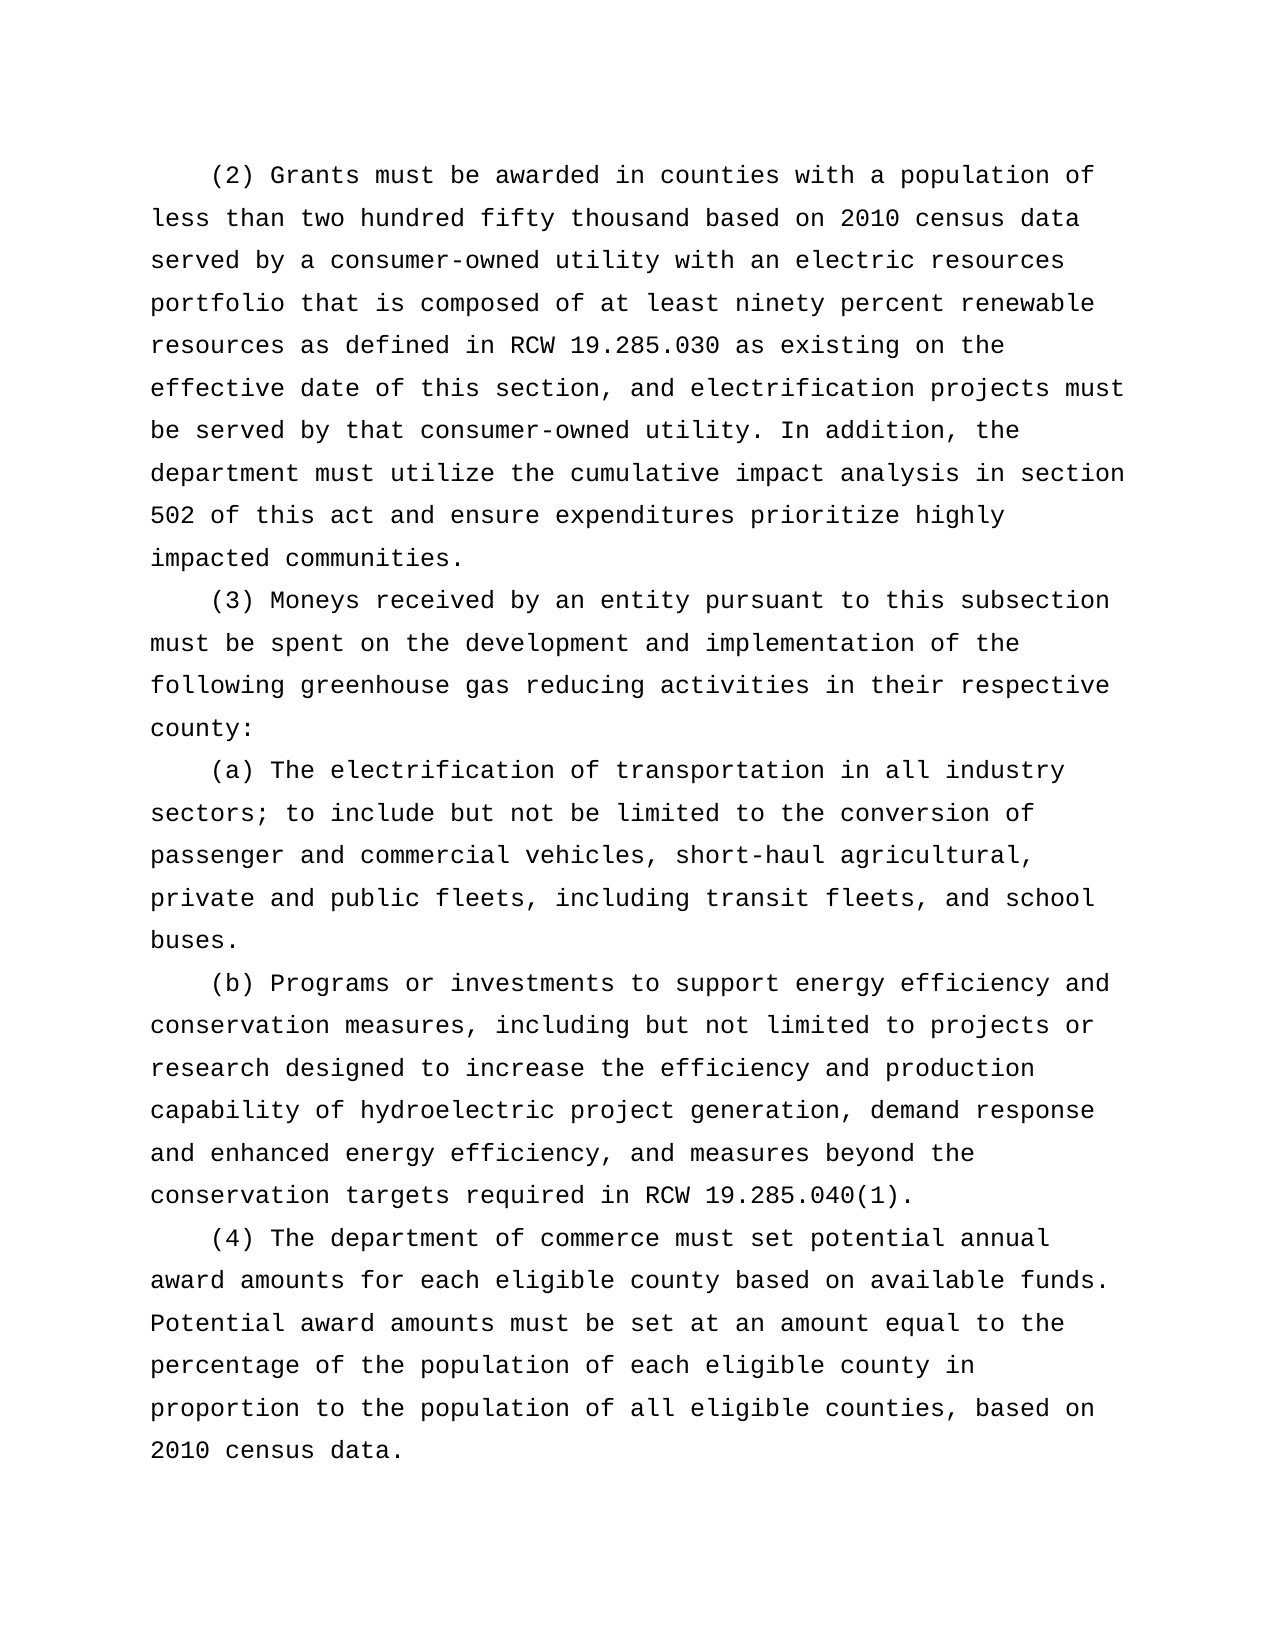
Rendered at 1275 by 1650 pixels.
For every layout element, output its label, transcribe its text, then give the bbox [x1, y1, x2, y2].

text (b) Programs or investments to support energy efficiency and conservation measures, including but not limited to projects or research designed to increase the efficiency and production capability of hydroelectric project generation, demand response and enhanced energy efficiency, and measures beyond the conservation targets required in RCW 19.285.040(1). [150, 957, 1125, 1212]
text (a) The electrification of transportation in all industry sectors; to include but not be limited to the conversion of passenger and commercial vehicles, short-haul agricultural, private and public fleets, including transit fleets, and school buses. [150, 745, 1125, 957]
text (3) Moneys received by an entity pursuant to this subsection must be spent on the development and implementation of the following greenhouse gas reducing activities in their respective county: [150, 575, 1125, 745]
text (4) The department of commerce must set potential annual award amounts for each eligible county based on available funds. Potential award amounts must be set at an amount equal to the percentage of the population of each eligible county in proportion to the population of all eligible counties, based on 2010 census data. [150, 1212, 1125, 1467]
text (2) Grants must be awarded in counties with a population of less than two hundred fifty thousand based on 2010 census data served by a consumer-owned utility with an electric resources portfolio that is composed of at least ninety percent renewable resources as defined in RCW 19.285.030 as existing on the effective date of this section, and electrification projects must be served by that consumer-owned utility. In addition, the department must utilize the cumulative impact analysis in section 502 of this act and ensure expenditures prioritize highly impacted communities. [150, 150, 1125, 575]
